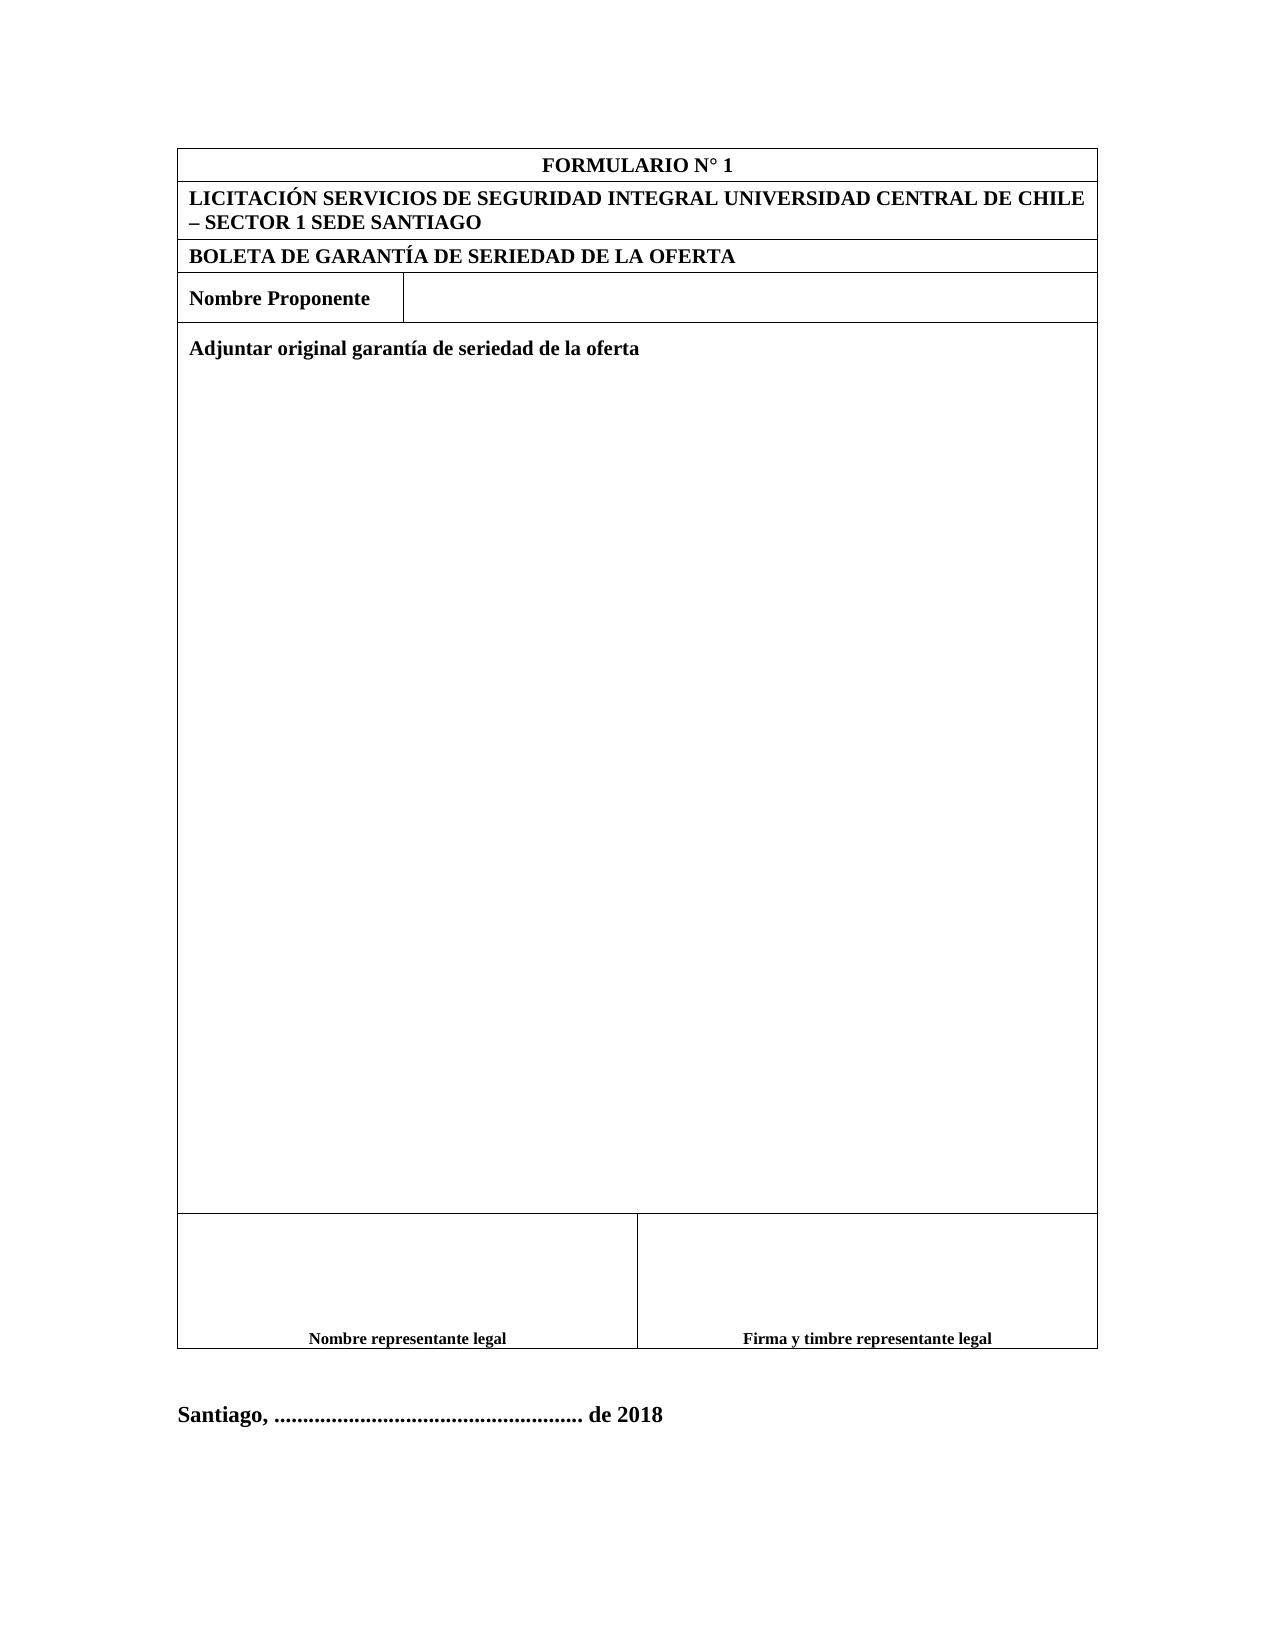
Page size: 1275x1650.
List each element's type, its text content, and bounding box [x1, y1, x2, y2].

table_cell BOLETA DE GARANTÍA DE SERIEDAD DE LA OFERTA [178, 240, 1097, 272]
table_header FORMULARIO N° 1 [178, 149, 1097, 181]
table_cell Firma y timbre representante legal [638, 1214, 1097, 1348]
table_cell LICITACIÓN SERVICIOS DE SEGURIDAD INTEGRAL UNIVERSIDAD CENTRAL DE CHILE – SECTOR 1 SEDE SANTIAGO [178, 182, 1097, 238]
table_cell Adjuntar original garantía de seriedad de la oferta [178, 323, 1097, 1213]
table_cell [404, 273, 1097, 322]
text Santiago, ...................................................... de 2018 [177, 1401, 1098, 1427]
table_cell Nombre Proponente [178, 273, 403, 322]
table_cell Nombre representante legal [178, 1214, 637, 1348]
